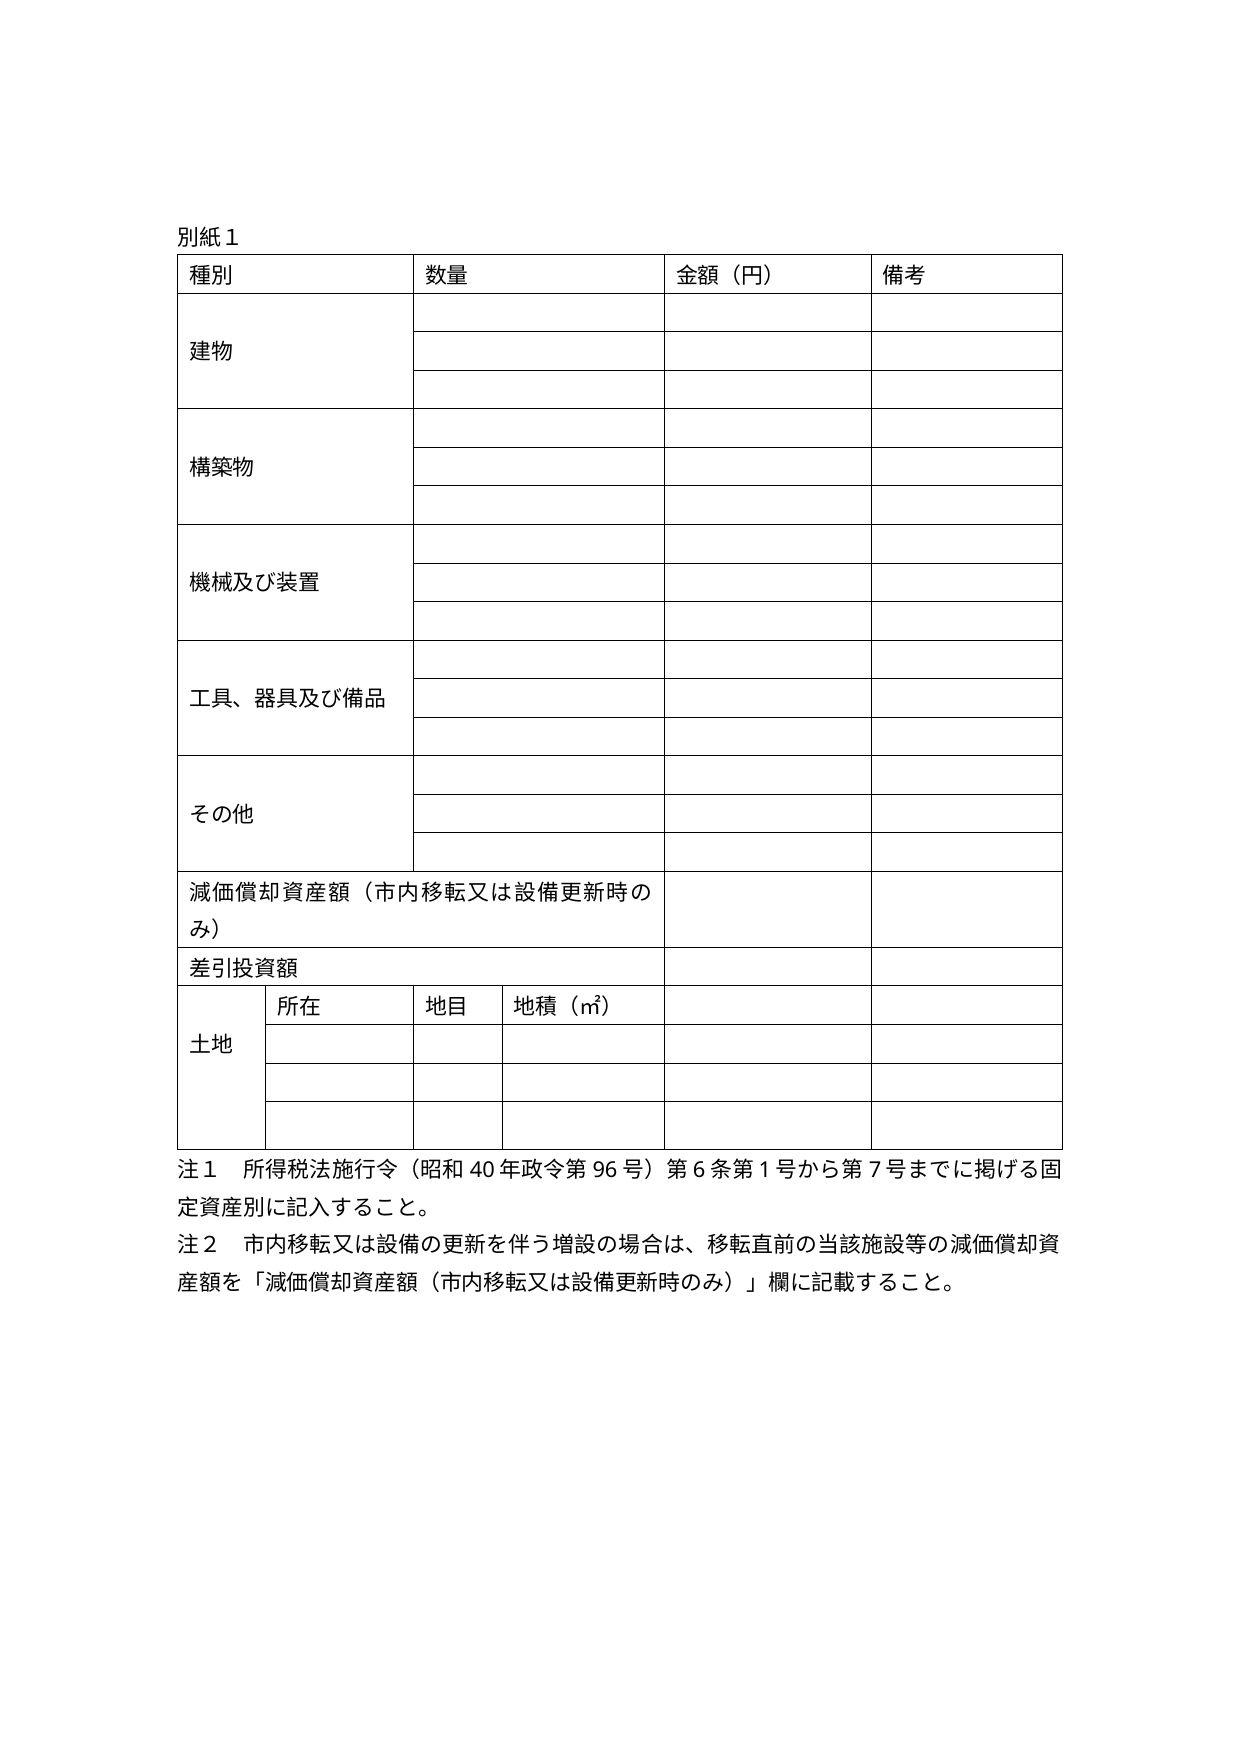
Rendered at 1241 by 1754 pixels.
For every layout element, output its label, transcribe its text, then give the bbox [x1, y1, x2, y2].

table_cell [503, 1064, 664, 1101]
table_cell [872, 833, 1062, 871]
table_cell [872, 564, 1062, 601]
table_cell [665, 332, 871, 370]
table_cell 差引投資額 [178, 948, 664, 985]
table_header 備考 [872, 255, 1062, 293]
table_cell [665, 371, 871, 408]
table_cell [414, 1102, 502, 1148]
table_cell 地目 [414, 986, 502, 1024]
table_cell [872, 1102, 1062, 1148]
table_cell [414, 833, 664, 871]
table_cell [414, 795, 664, 832]
table_cell [665, 679, 871, 717]
table_cell [665, 564, 871, 601]
table_cell [872, 602, 1062, 639]
table_cell [872, 1025, 1062, 1062]
table_cell [266, 1064, 413, 1101]
table_cell 構築物 [178, 409, 413, 524]
table_cell [503, 1025, 664, 1062]
table_cell [872, 795, 1062, 832]
table_cell [872, 486, 1062, 524]
table_cell 機械及び装置 [178, 525, 413, 639]
table_cell [414, 1064, 502, 1101]
table_cell [665, 486, 871, 524]
table_cell [665, 986, 871, 1024]
table_cell [665, 872, 871, 947]
table_cell 地積（㎡） [503, 986, 664, 1024]
table_header 種別 [178, 255, 413, 293]
table_cell 所在 [266, 986, 413, 1024]
table_cell [414, 486, 664, 524]
table_cell [414, 679, 664, 717]
table_cell [414, 718, 664, 755]
table_cell [414, 564, 664, 601]
table_cell [414, 641, 664, 678]
text 別紙１ [177, 217, 1063, 254]
table_cell [414, 525, 664, 562]
table_cell [414, 756, 664, 794]
table_cell 建物 [178, 294, 413, 408]
table_cell [414, 602, 664, 639]
table_cell [665, 1102, 871, 1148]
table_cell [665, 409, 871, 447]
table_cell [665, 795, 871, 832]
table_cell [665, 718, 871, 755]
table_header 金額（円） [665, 255, 871, 293]
table_cell [872, 718, 1062, 755]
table_cell [872, 448, 1062, 485]
table_cell [414, 294, 664, 331]
table_cell [872, 525, 1062, 562]
table_cell [665, 833, 871, 871]
table_cell [872, 1064, 1062, 1101]
table_cell [872, 756, 1062, 794]
table_cell [665, 448, 871, 485]
table_cell [665, 948, 871, 985]
table_cell 土地 [178, 986, 265, 1148]
table_cell [665, 756, 871, 794]
table_cell [665, 525, 871, 562]
table_cell [872, 409, 1062, 447]
table_cell [414, 448, 664, 485]
table_cell [872, 641, 1062, 678]
table_cell [414, 1025, 502, 1062]
table_cell [665, 602, 871, 639]
table_cell [872, 332, 1062, 370]
table_cell [872, 371, 1062, 408]
table_cell [872, 986, 1062, 1024]
table_header 数量 [414, 255, 664, 293]
table_cell [414, 409, 664, 447]
table_cell [872, 294, 1062, 331]
table_cell [266, 1025, 413, 1062]
text 注１ 所得税法施行令（昭和40年政令第96号）第6条第1号から第7号までに掲げる固定資産別に記入すること。 [177, 1150, 1063, 1224]
table_cell [872, 679, 1062, 717]
table_cell 工具、器具及び備品 [178, 641, 413, 755]
table_cell [266, 1102, 413, 1148]
text 注２ 市内移転又は設備の更新を伴う増設の場合は、移転直前の当該施設等の減価償却資産額を「減価償却資産額（市内移転又は設備更新時のみ）」欄に記載すること。 [177, 1224, 1063, 1299]
table_cell [665, 294, 871, 331]
table_cell [665, 1064, 871, 1101]
table_cell [665, 641, 871, 678]
table_cell [414, 371, 664, 408]
table_cell その他 [178, 756, 413, 871]
table_cell [414, 332, 664, 370]
table_cell [872, 948, 1062, 985]
table_cell 減価償却資産額（市内移転又は設備更新時のみ） [178, 872, 664, 947]
table_cell [503, 1102, 664, 1148]
table_cell [665, 1025, 871, 1062]
table_cell [872, 872, 1062, 947]
